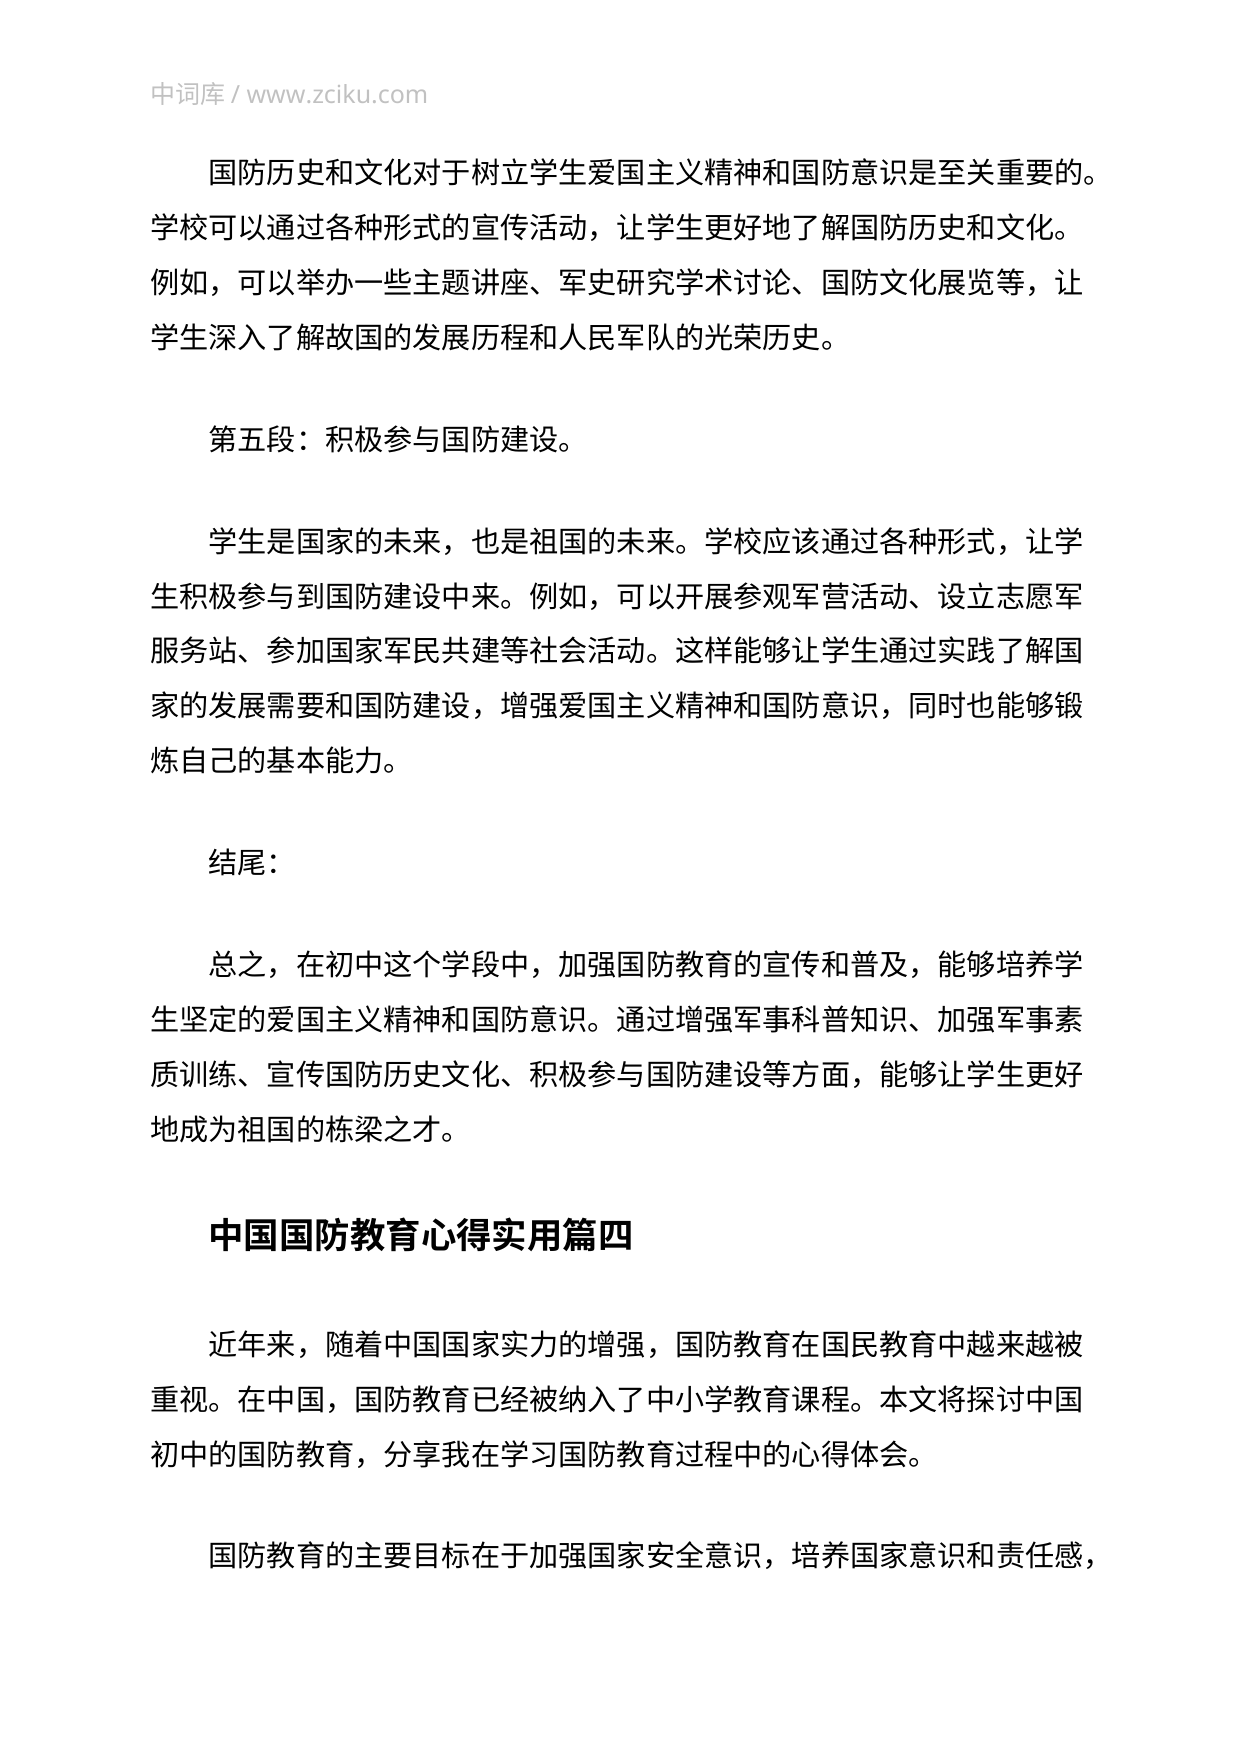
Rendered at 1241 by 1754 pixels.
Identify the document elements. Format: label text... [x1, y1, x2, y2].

text 国防历史和文化对于树立学生爱国主义精神和国防意识是至关重要的。学校可以通过各种形式的宣传活动，让学生更好地了解国防历史和文化。例如，可以举办一些主题讲座、军史研究学术讨论、国防文化展览等，让学生深入了解故国的发展历程和人民军队的光荣历史。 [150, 150, 1090, 357]
text 中国国防教育心得实用篇四 [150, 1208, 1090, 1259]
text 学生是国家的未来，也是祖国的未来。学校应该通过各种形式，让学生积极参与到国防建设中来。例如，可以开展参观军营活动、设立志愿军服务站、参加国家军民共建等社会活动。这样能够让学生通过实践了解国家的发展需要和国防建设，增强爱国主义精神和国防意识，同时也能够锻炼自己的基本能力。 [150, 518, 1090, 780]
text 结尾： [150, 839, 1090, 882]
text 第五段：积极参与国防建设。 [150, 416, 1090, 459]
text 近年来，随着中国国家实力的增强，国防教育在国民教育中越来越被重视。在中国，国防教育已经被纳入了中小学教育课程。本文将探讨中国初中的国防教育，分享我在学习国防教育过程中的心得体会。 [150, 1321, 1090, 1473]
text 总之，在初中这个学段中，加强国防教育的宣传和普及，能够培养学生坚定的爱国主义精神和国防意识。通过增强军事科普知识、加强军事素质训练、宣传国防历史文化、积极参与国防建设等方面，能够让学生更好地成为祖国的栋梁之才。 [150, 941, 1090, 1148]
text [150, 1533, 1090, 1575]
